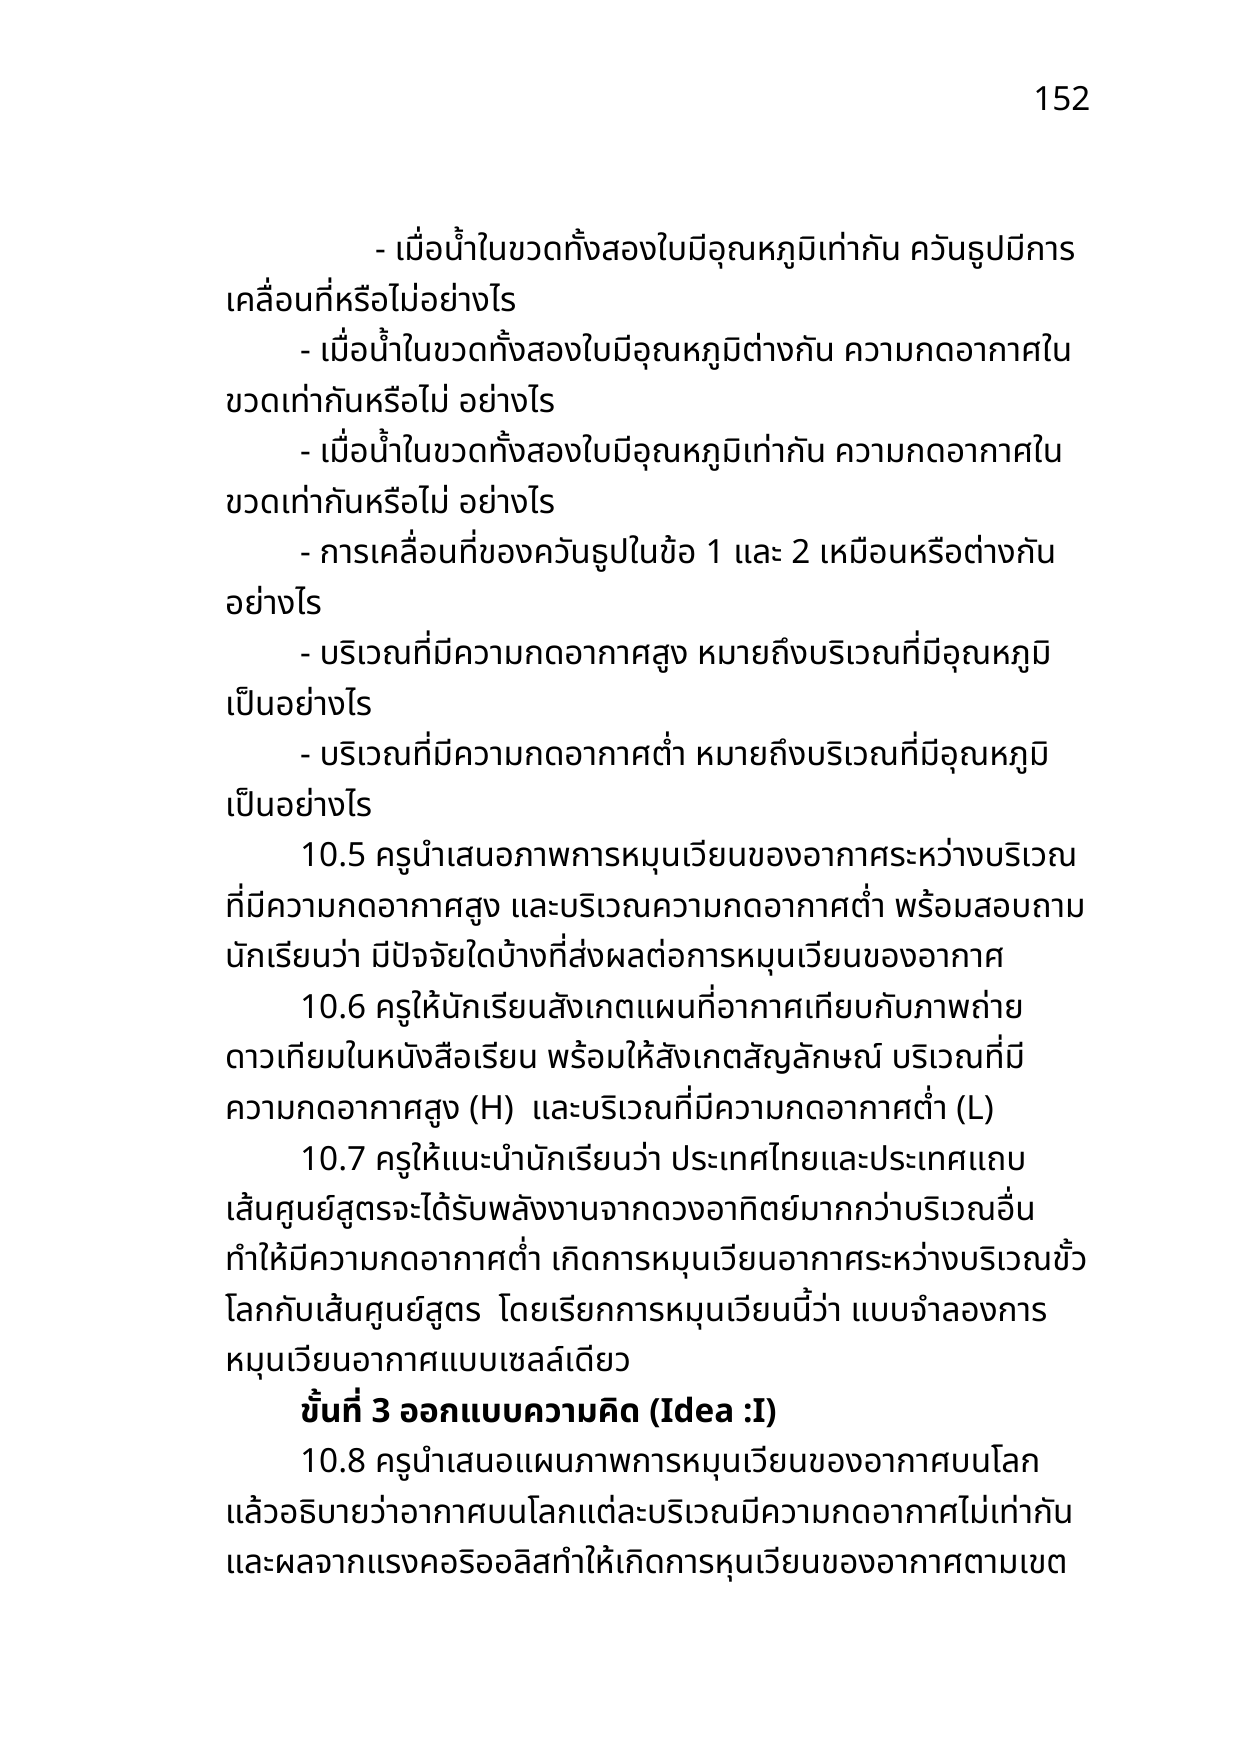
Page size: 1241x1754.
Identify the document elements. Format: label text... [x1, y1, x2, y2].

text 10.6 ครูให้นักเรียนสังเกตแผนที่อากาศเทียบกับภาพถ่ายดาวเทียมในหนังสือเรียน พร้อมให้สังเกตสัญลักษณ์ บริเวณที่มีความกดอากาศสูง (H) และบริเวณที่มีความกดอากาศต่ำ (L) [225, 983, 1090, 1134]
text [225, 1437, 1090, 1589]
text - เมื่อน้ำในขวดทั้งสองใบมีอุณหภูมิเท่ากัน ควันธูปมีการเคลื่อนที่หรือไม่อย่างไร [225, 225, 1090, 326]
text - เมื่อน้ำในขวดทั้งสองใบมีอุณหภูมิเท่ากัน ความกดอากาศในขวดเท่ากันหรือไม่ อย่างไร [225, 427, 1090, 528]
text - บริเวณที่มีความกดอากาศต่ำ หมายถึงบริเวณที่มีอุณหภูมิเป็นอย่างไร [225, 730, 1090, 831]
text - บริเวณที่มีความกดอากาศสูง หมายถึงบริเวณที่มีอุณหภูมิเป็นอย่างไร [225, 629, 1090, 730]
text 10.5 ครูนำเสนอภาพการหมุนเวียนของอากาศระหว่างบริเวณที่มีความกดอากาศสูง และบริเวณความกดอากาศต่ำ พร้อมสอบถามนักเรียนว่า มีปัจจัยใดบ้างที่ส่งผลต่อการหมุนเวียนของอากาศ [225, 831, 1090, 983]
text - เมื่อน้ำในขวดทั้งสองใบมีอุณหภูมิต่างกัน ความกดอากาศในขวดเท่ากันหรือไม่ อย่างไร [225, 326, 1090, 427]
text 10.7 ครูให้แนะนำนักเรียนว่า ประเทศไทยและประเทศแถบเส้นศูนย์สูตรจะได้รับพลังงานจากดวงอาทิตย์มากกว่าบริเวณอื่นทำให้มีความกดอากาศต่ำ เกิดการหมุนเวียนอากาศระหว่างบริเวณขั้วโลกกับเส้นศูนย์สูตร โดยเรียกการหมุนเวียนนี้ว่า แบบจำลองการหมุนเวียนอากาศแบบเซลล์เดียว [225, 1134, 1090, 1387]
text - การเคลื่อนที่ของควันธูปในข้อ 1 และ 2 เหมือนหรือต่างกันอย่างไร [225, 528, 1090, 629]
text ขั้นที่ 3 ออกแบบความคิด (Idea :I) [225, 1387, 1090, 1437]
